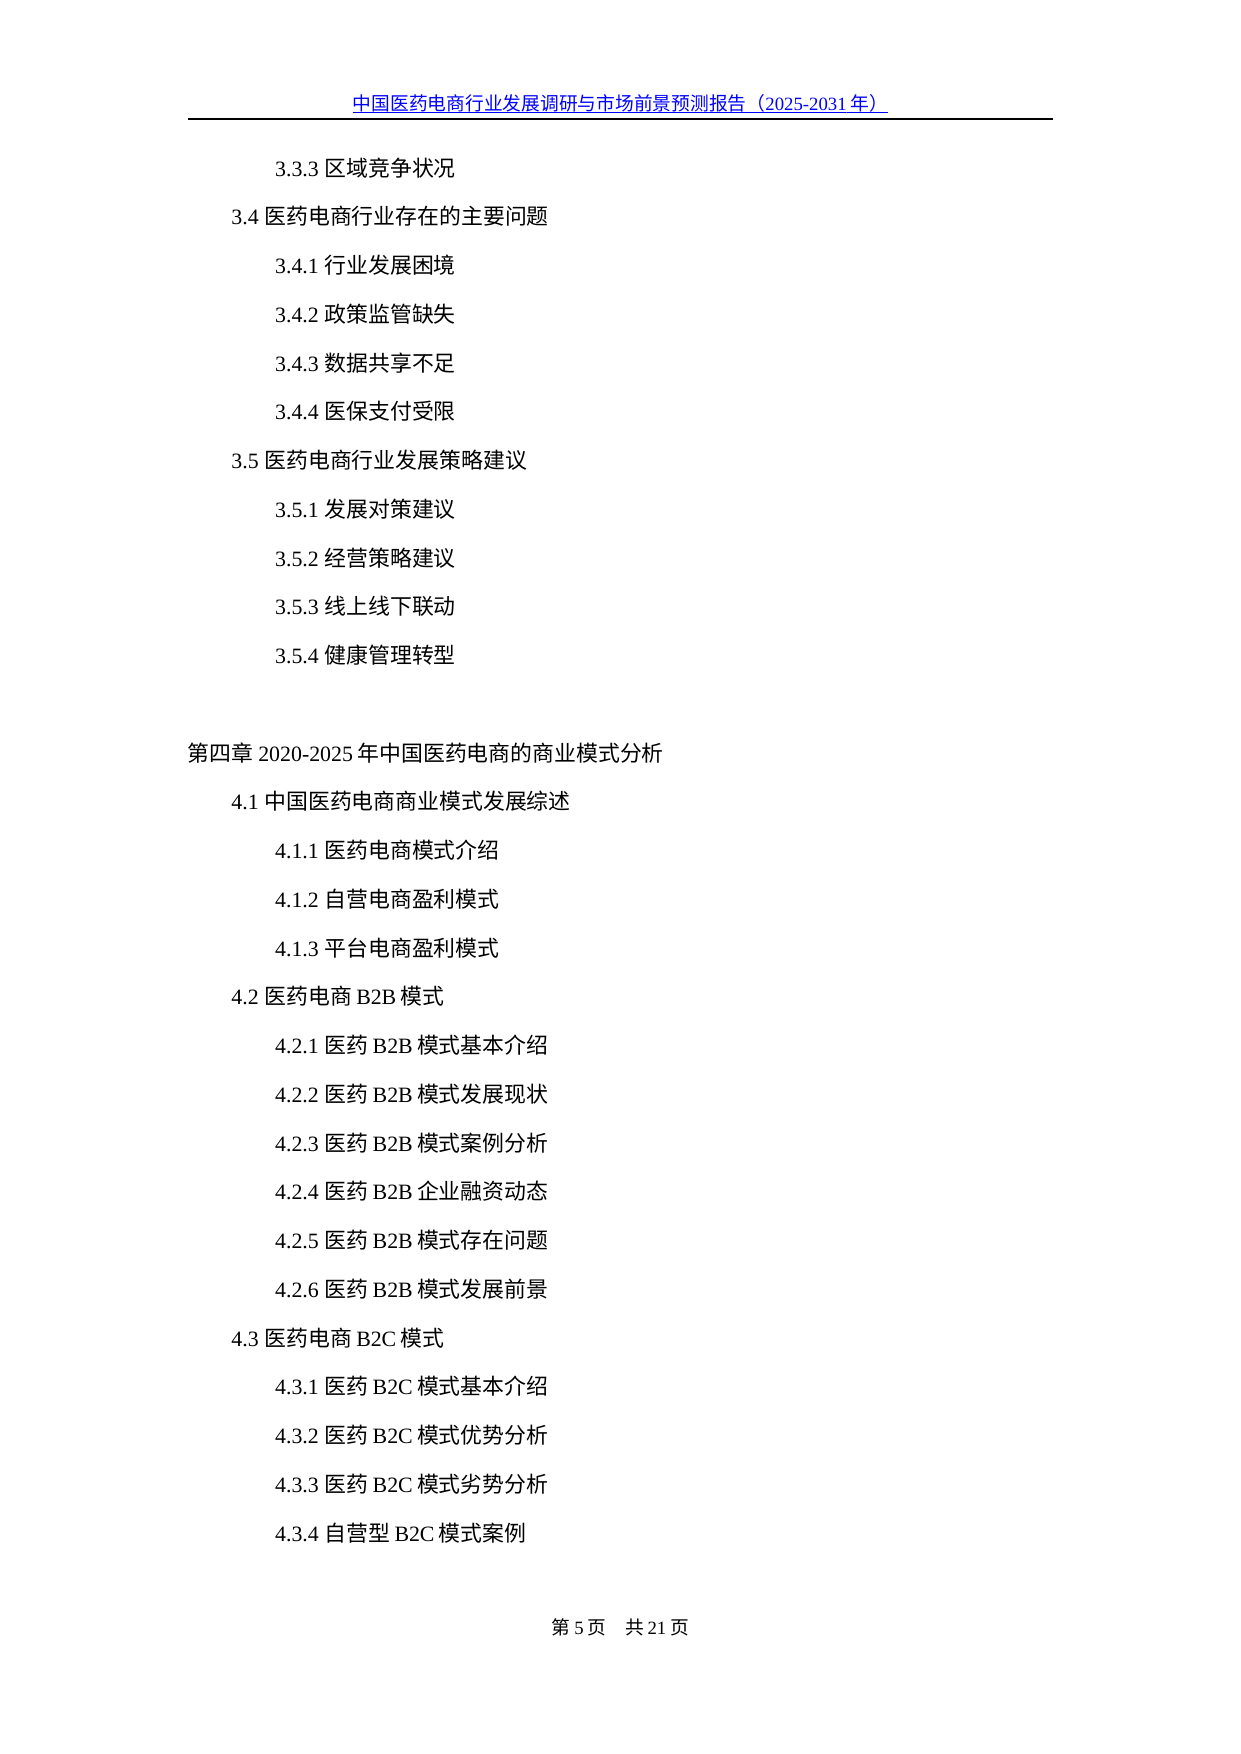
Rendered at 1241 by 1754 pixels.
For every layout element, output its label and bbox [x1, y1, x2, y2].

text [187, 150, 1053, 1548]
